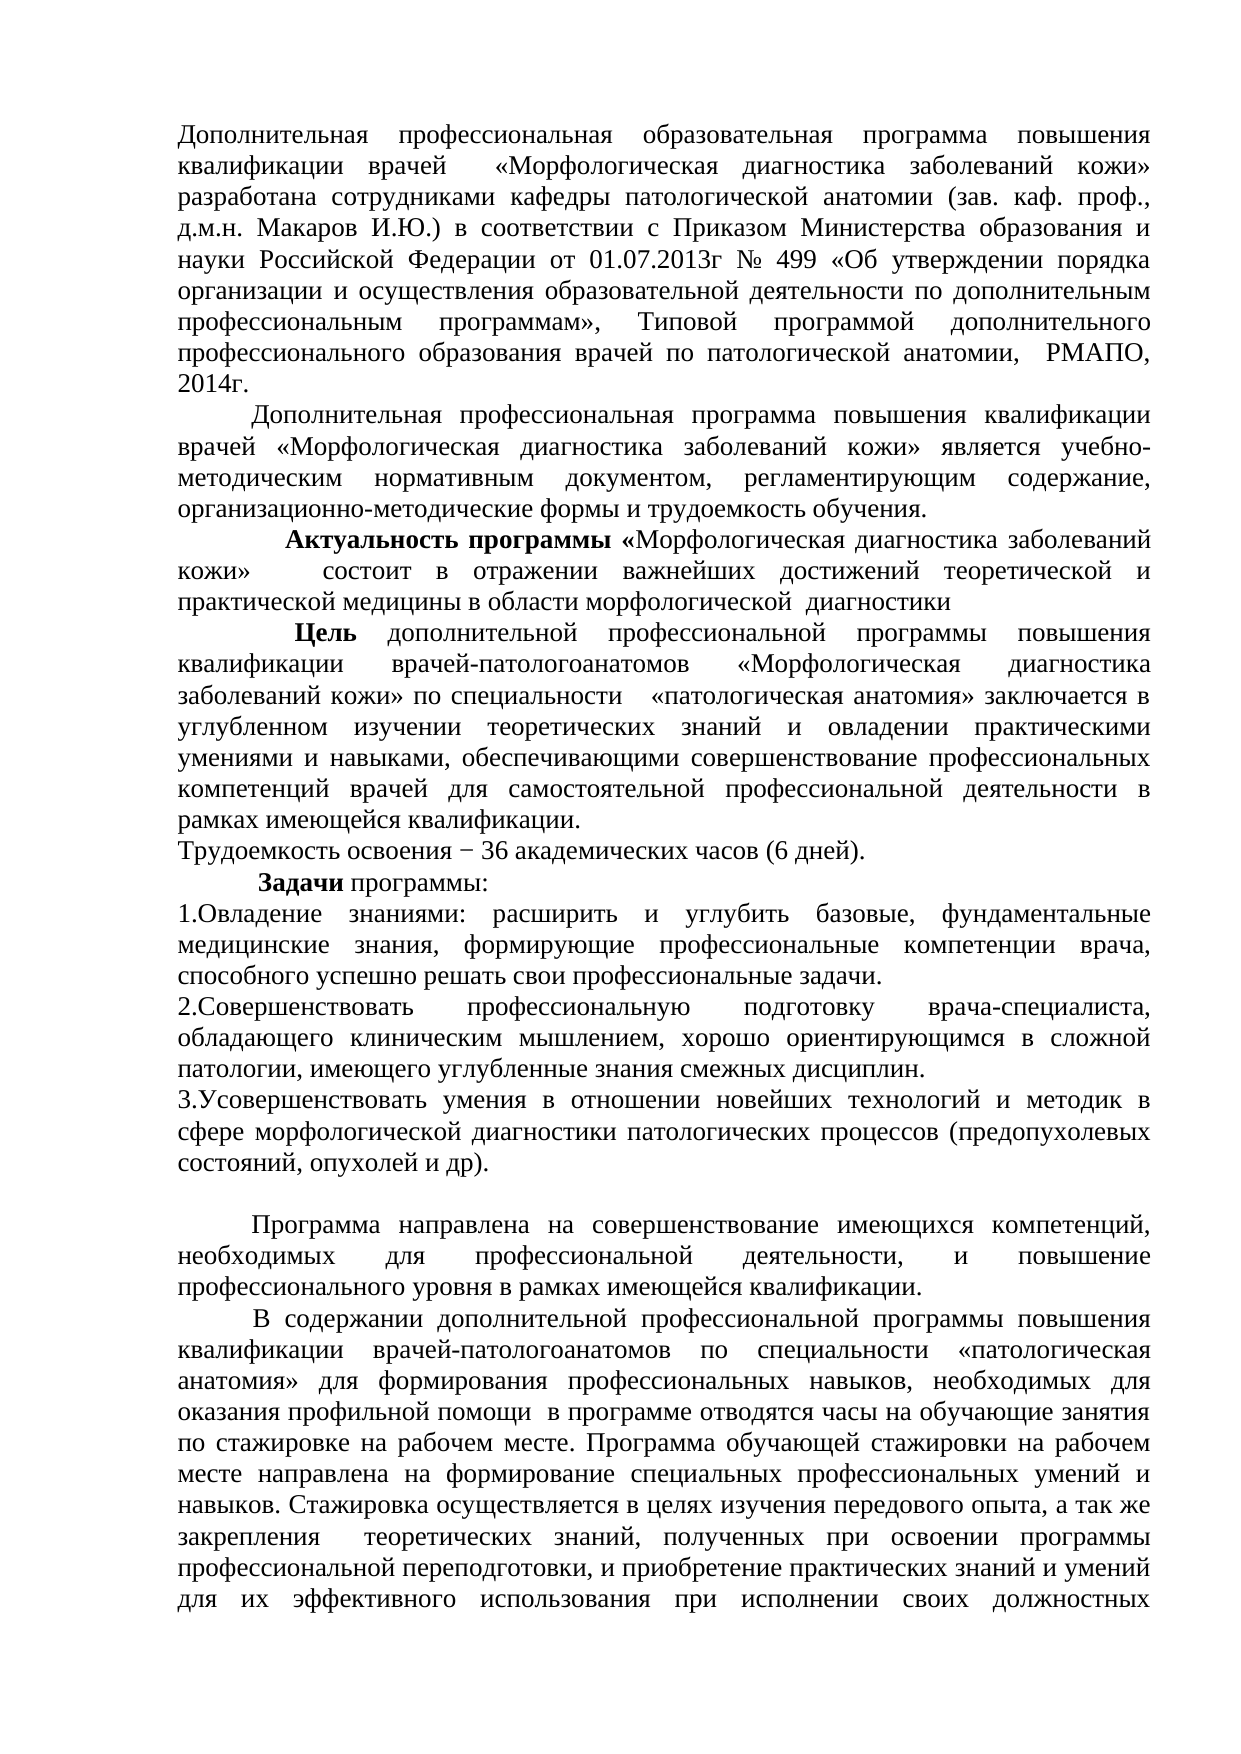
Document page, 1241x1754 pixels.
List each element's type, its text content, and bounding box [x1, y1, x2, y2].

text Программа направлена на совершенствование имеющихся компетенций, необходимых для профессиональной деятельности, и повышение профессионального уровня в рамках имеющейся квалификации. [177, 1208, 1152, 1302]
text Цель дополнительной профессиональной программы повышения квалификации врачей-патологоанатомов «Морфологическая диагностика заболеваний кожи» по специальности «патологическая анатомия» заключается в углубленном изучении теоретических знаний и овладении практическими умениями и навыками, обеспечивающими совершенствование профессиональных компетенций врачей для самостоятельной профессиональной деятельности в рамках имеющейся квалификации. [177, 616, 1152, 834]
text 2.Совершенствовать профессиональную подготовку врача-специалиста, обладающего клиническим мышлением, хорошо ориентирующимся в сложной патологии, имеющего углубленные знания смежных дисциплин. [177, 990, 1152, 1084]
text Задачи программы: [177, 866, 1152, 897]
text Актуальность программы «Морфологическая диагностика заболеваний кожи» состоит в отражении важнейших достижений теоретической и практической медицины в области морфологической диагностики [177, 523, 1152, 616]
text 1.Овладение знаниями: расширить и углубить базовые, фундаментальные медицинские знания, формирующие профессиональные компетенции врача, способного успешно решать свои профессиональные задачи. [177, 897, 1152, 990]
text Дополнительная профессиональная программа повышения квалификации врачей «Морфологическая диагностика заболеваний кожи» является учебно-методическим нормативным документом, регламентирующим содержание, организационно-методические формы и трудоемкость обучения. [177, 398, 1152, 523]
text Трудоемкость освоения − 36 академических часов (6 дней). [177, 834, 1152, 866]
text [177, 1302, 1152, 1613]
text Дополнительная профессиональная образовательная программа повышения квалификации врачей «Морфологическая диагностика заболеваний кожи» разработана сотрудниками кафедры патологической анатомии (зав. каф. проф., д.м.н. Макаров И.Ю.) в соответствии с Приказом Министерства образования и науки Российской Федерации от 01.07.2013г № 499 «Об утверждении порядка организации и осуществления образовательной деятельности по дополнительным профессиональным программам», Типовой программой дополнительного профессионального образования врачей по патологической анатомии, РМАПО, 2014г. [177, 118, 1152, 398]
text 3.Усовершенствовать умения в отношении новейших технологий и методик в сфере морфологической диагностики патологических процессов (предопухолевых состояний, опухолей и др). [177, 1084, 1152, 1177]
